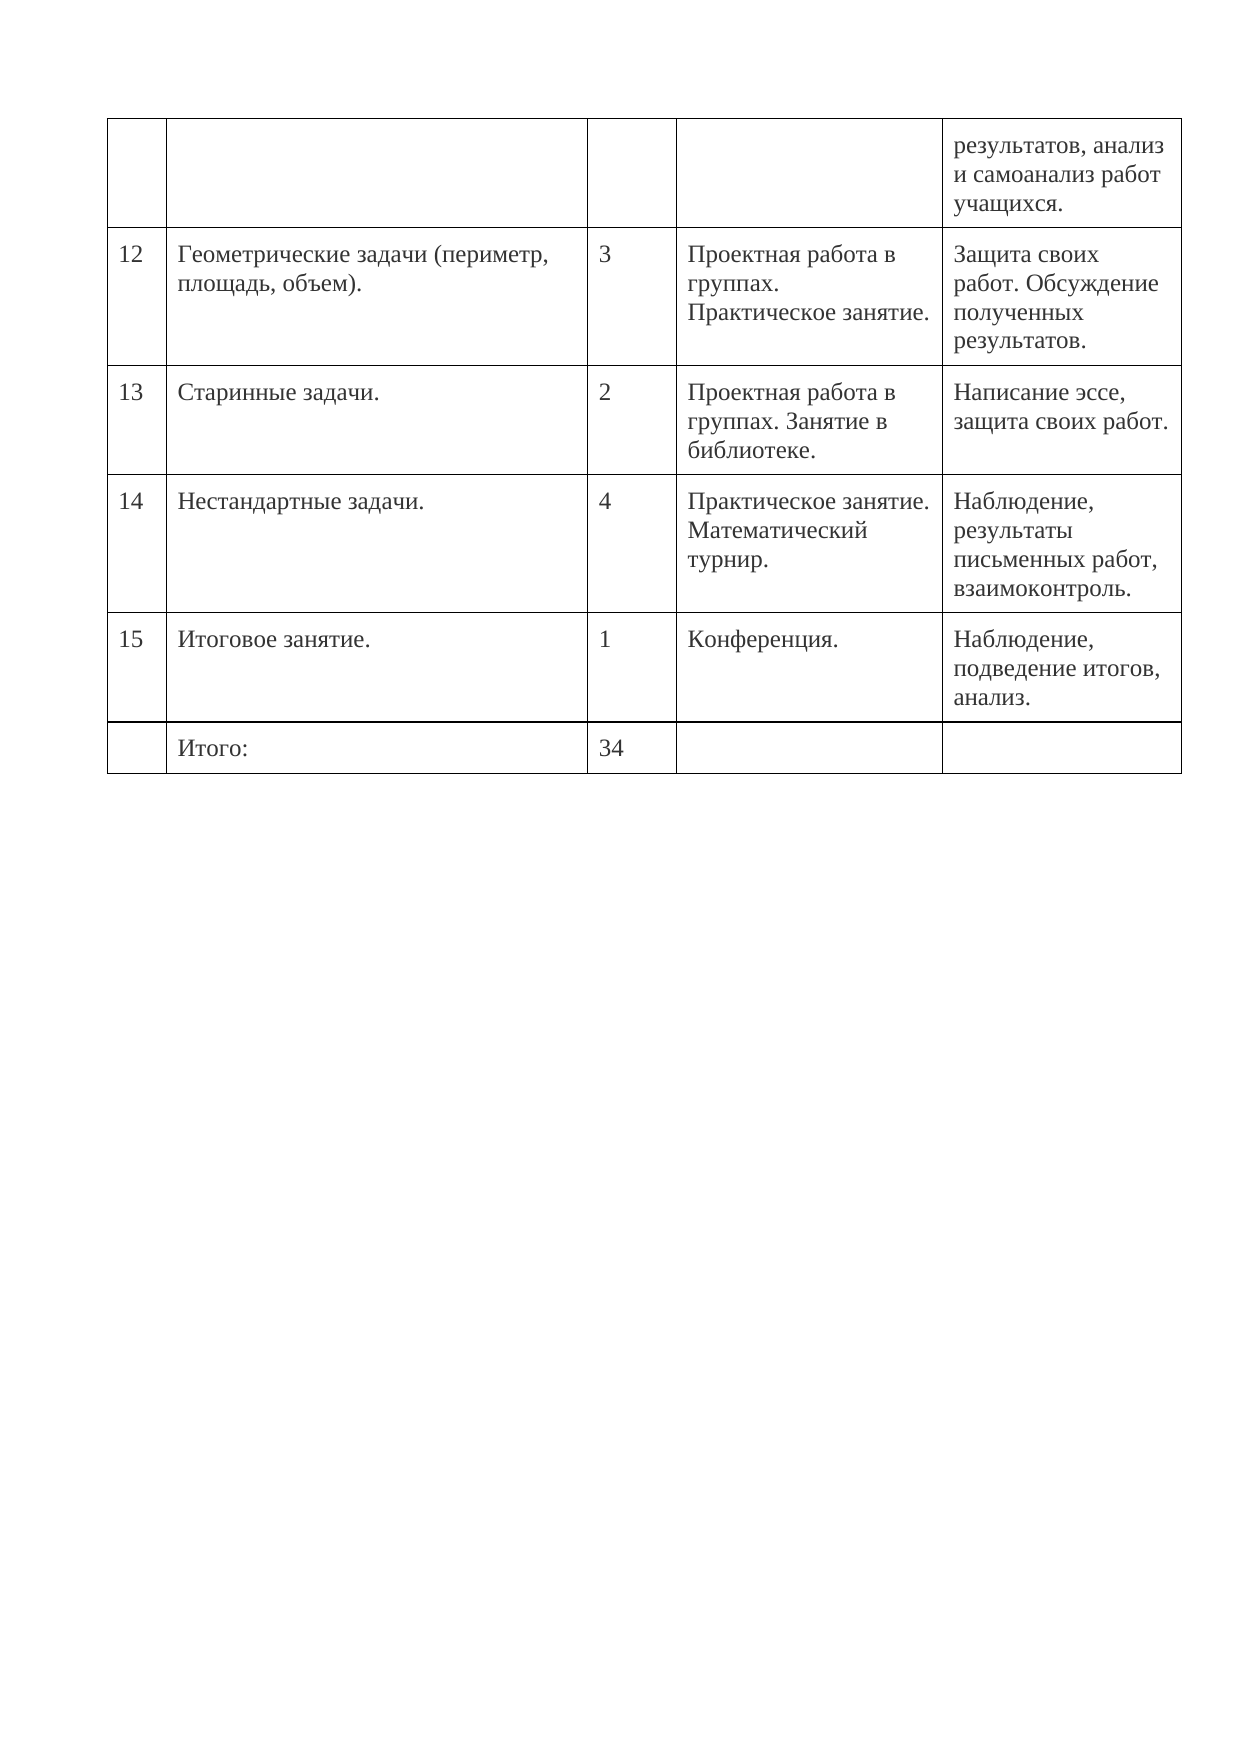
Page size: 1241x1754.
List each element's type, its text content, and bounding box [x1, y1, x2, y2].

table_cell 11 [108, 119, 166, 227]
table_cell Итоговое занятие. [167, 613, 587, 721]
table_cell 13 [108, 366, 166, 474]
table_cell Практическое занятие. Математический турнир. [677, 475, 942, 612]
table_cell 15 [108, 613, 166, 721]
table_cell 4 [588, 475, 676, 612]
table_cell Проектная работа в группах. Занятие в библиотеке. [677, 366, 942, 474]
table_cell 4 [588, 119, 676, 227]
table_cell Нестандартные задачи. [167, 475, 587, 612]
table_cell Итого: [167, 723, 587, 773]
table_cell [677, 119, 942, 227]
table_cell 1 [588, 613, 676, 721]
table_cell Наблюдение, результаты письменных работ, взаимоконтроль. [943, 475, 1181, 612]
table_cell 3 [588, 228, 676, 365]
table_cell Наблюдение, подведение итогов, анализ. [943, 613, 1181, 721]
table_cell Написание эссе, защита своих работ. [943, 366, 1181, 474]
table_cell Старинные задачи. [167, 366, 587, 474]
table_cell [167, 119, 587, 227]
table_cell 2 [588, 366, 676, 474]
table_cell [943, 723, 1181, 773]
table_cell [677, 723, 942, 773]
table_cell [108, 723, 166, 773]
table_cell Защита своих работ. Обсуждение полученных результатов. [943, 228, 1181, 365]
table_cell Проектная работа в группах. Практическое занятие. [677, 228, 942, 365]
table_cell 12 [108, 228, 166, 365]
table_cell 14 [108, 475, 166, 612]
table_cell 34 [588, 723, 676, 773]
table_cell Конференция. [677, 613, 942, 721]
table_cell Геометрические задачи (периметр, площадь, объем). [167, 228, 587, 365]
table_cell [943, 119, 1181, 227]
